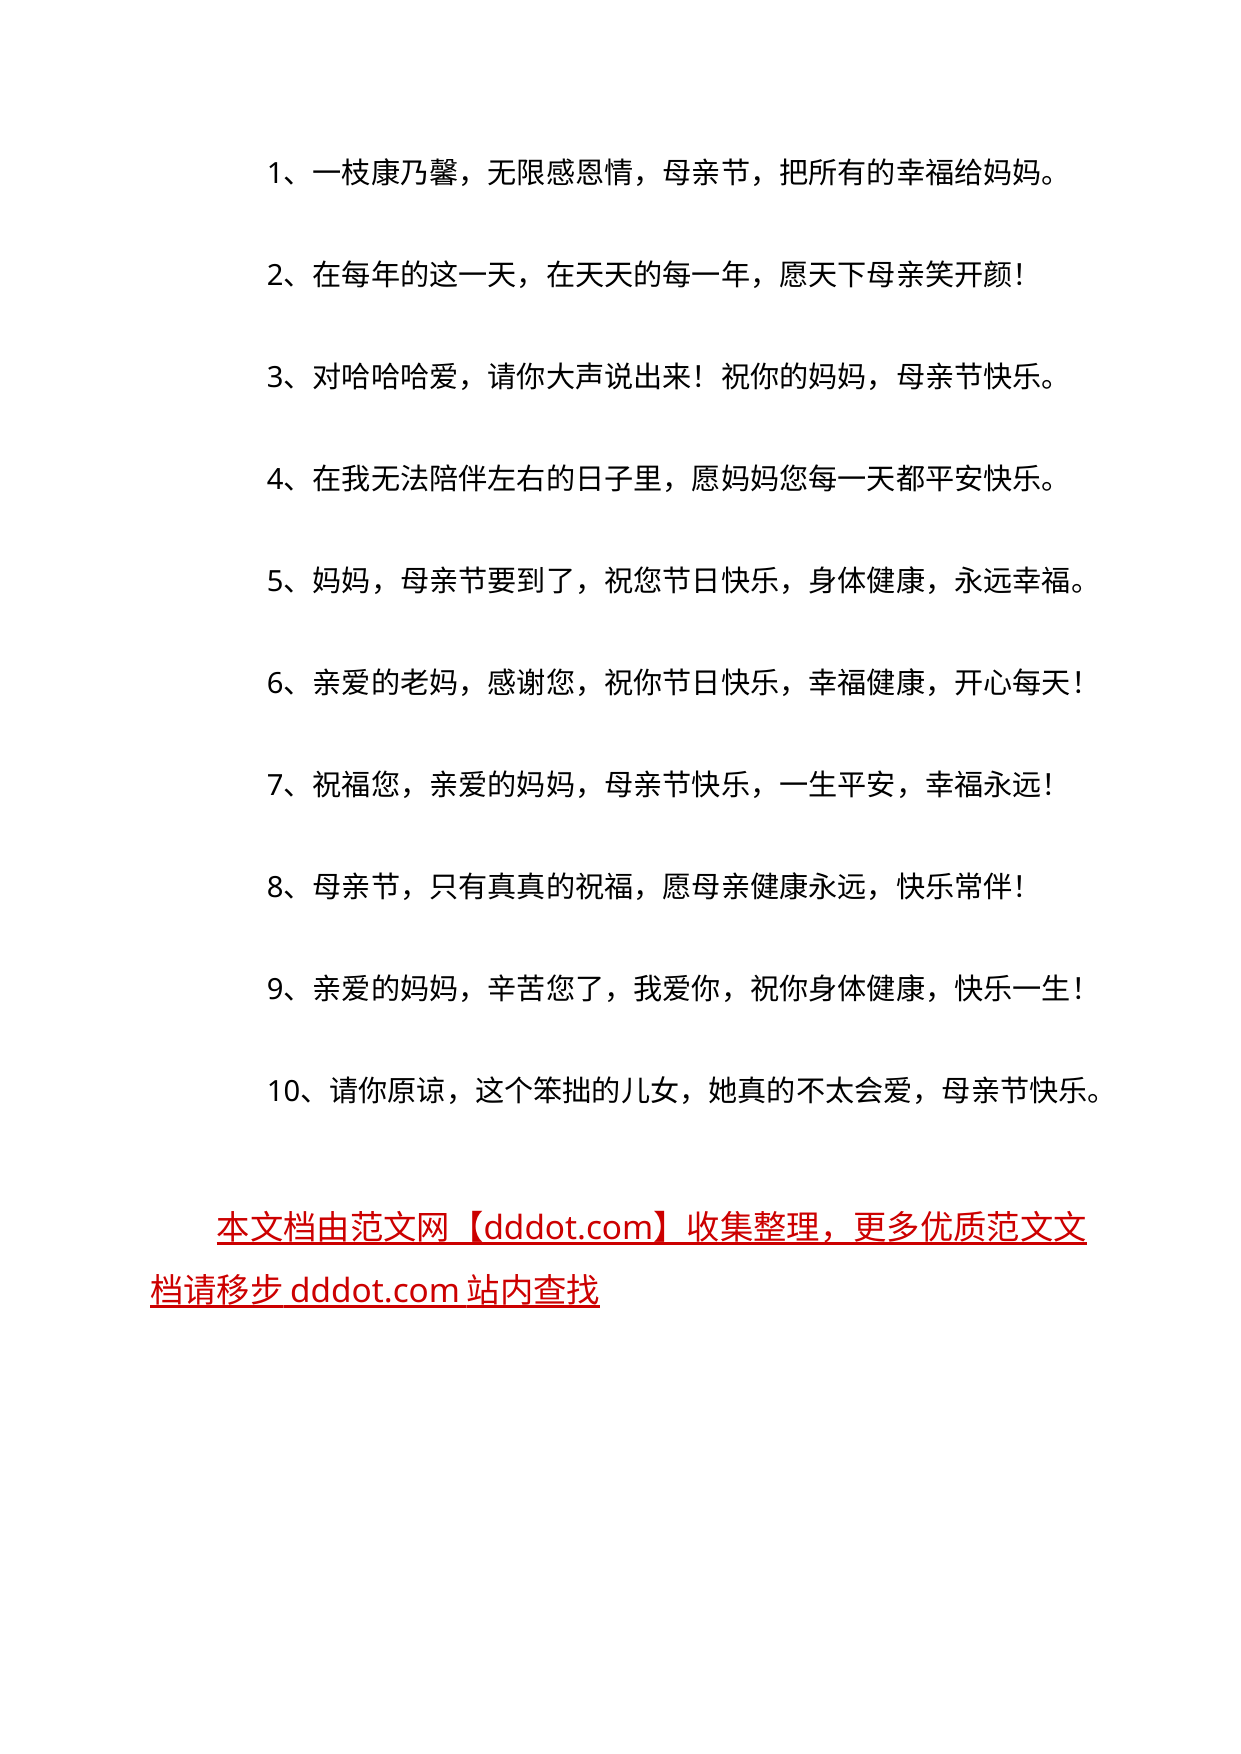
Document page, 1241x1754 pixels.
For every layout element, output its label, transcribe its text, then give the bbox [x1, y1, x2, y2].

text 9、亲爱的妈妈，辛苦您了，我爱你，祝你身体健康，快乐一生！ [150, 966, 1090, 1008]
text 2、在每年的这一天，在天天的每一年，愿天下母亲笑开颜！ [150, 252, 1090, 294]
text 6、亲爱的老妈，感谢您，祝你节日快乐，幸福健康，开心每天！ [150, 660, 1090, 702]
text 本文档由范文网【dddot.com】收集整理，更多优质范文文档请移步dddot.com站内查找 [150, 1201, 1090, 1312]
text 3、对哈哈哈爱，请你大声说出来！祝你的妈妈，母亲节快乐。 [150, 354, 1090, 396]
text 7、祝福您，亲爱的妈妈，母亲节快乐，一生平安，幸福永远！ [150, 762, 1090, 804]
text 10、请你原谅，这个笨拙的儿女，她真的不太会爱，母亲节快乐。 [150, 1068, 1090, 1110]
text 5、妈妈，母亲节要到了，祝您节日快乐，身体健康，永远幸福。 [150, 558, 1090, 600]
text 4、在我无法陪伴左右的日子里，愿妈妈您每一天都平安快乐。 [150, 456, 1090, 498]
text 1、一枝康乃馨，无限感恩情，母亲节，把所有的幸福给妈妈。 [150, 150, 1090, 192]
text 8、母亲节，只有真真的祝福，愿母亲健康永远，快乐常伴！ [150, 864, 1090, 906]
